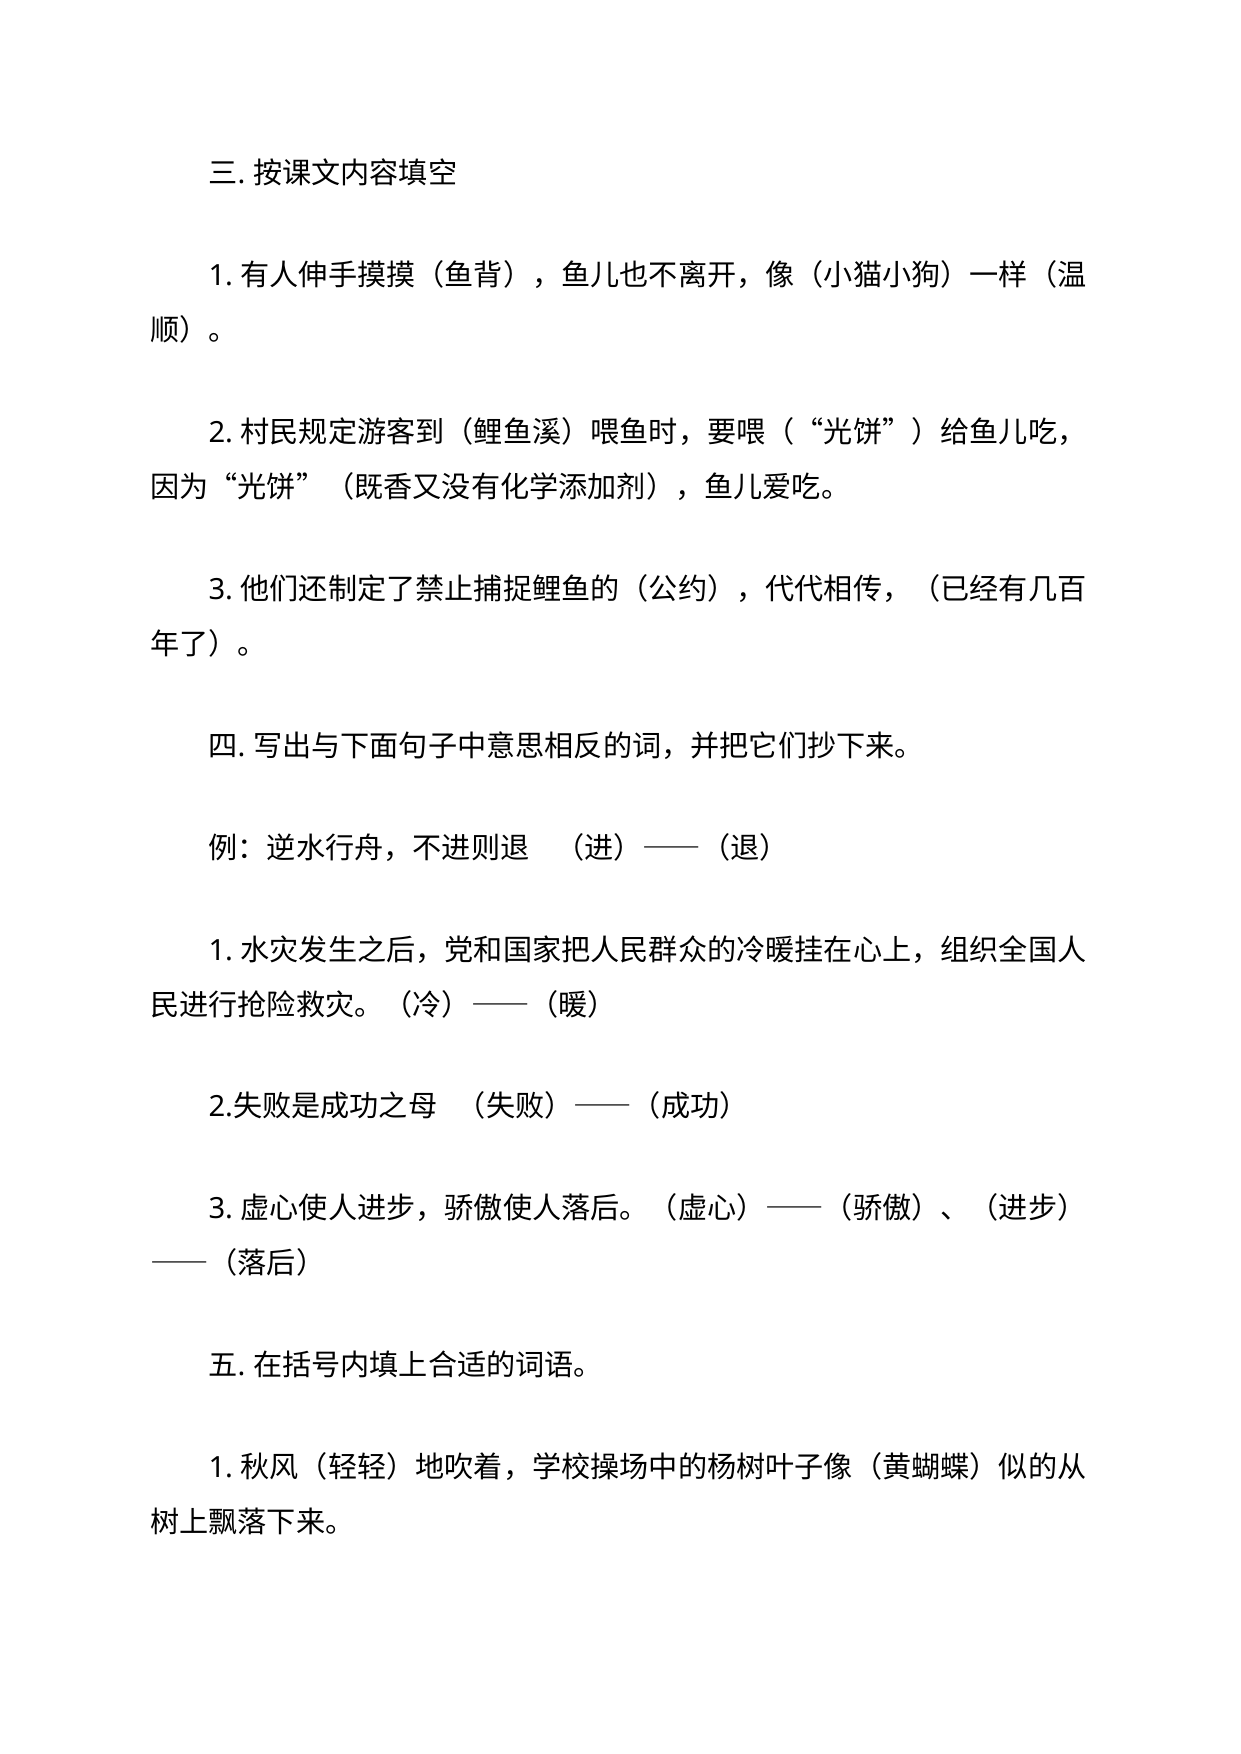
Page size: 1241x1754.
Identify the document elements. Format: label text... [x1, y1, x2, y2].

text 3. 他们还制定了禁止捕捉鲤鱼的（公约），代代相传，（已经有几百年了）。 [150, 566, 1090, 663]
text 五. 在括号内填上合适的词语。 [150, 1342, 1090, 1384]
text 三. 按课文内容填空 [150, 150, 1090, 192]
text 1. 秋风（轻轻）地吹着，学校操场中的杨树叶子像（黄蝴蝶）似的从树上飘落下来。 [150, 1443, 1090, 1541]
text 3. 虚心使人进步，骄傲使人落后。（虚心）——（骄傲）、（进步）——（落后） [150, 1185, 1090, 1282]
text 例：逆水行舟，不进则退 （进）——（退） [150, 824, 1090, 867]
text 1. 水灾发生之后，党和国家把人民群众的冷暖挂在心上，组织全国人民进行抢险救灾。（冷）——（暖） [150, 926, 1090, 1023]
text 2.失败是成功之母 （失败）——（成功） [150, 1083, 1090, 1125]
text 1. 有人伸手摸摸（鱼背），鱼儿也不离开，像（小猫小狗）一样（温顺）。 [150, 252, 1090, 349]
text 四. 写出与下面句子中意思相反的词，并把它们抄下来。 [150, 722, 1090, 765]
text 2. 村民规定游客到（鲤鱼溪）喂鱼时，要喂（“光饼”）给鱼儿吃，因为“光饼”（既香又没有化学添加剂），鱼儿爱吃。 [150, 409, 1090, 506]
